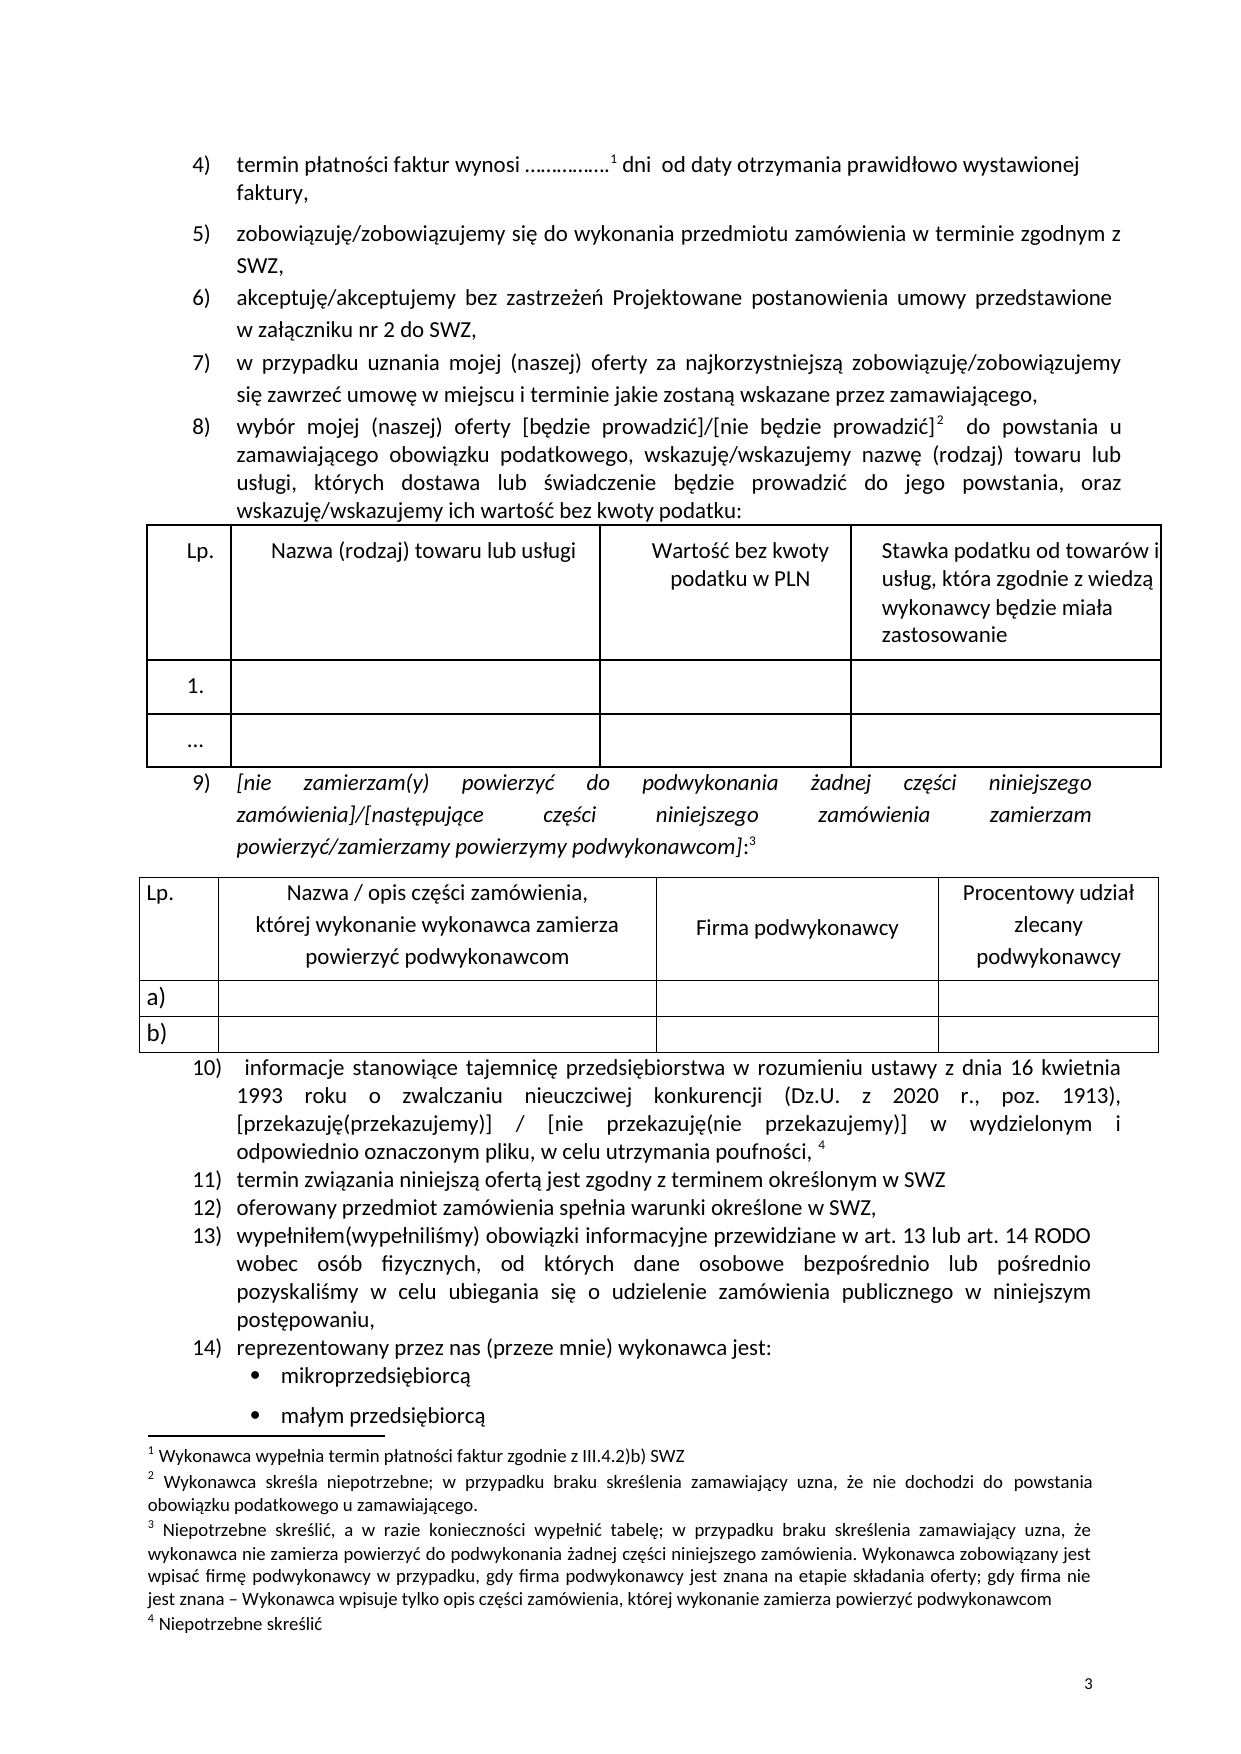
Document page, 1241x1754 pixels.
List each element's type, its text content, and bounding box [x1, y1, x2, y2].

table_cell [939, 981, 1158, 1016]
table_cell [852, 661, 1160, 712]
table_cell [601, 661, 850, 712]
list termin związania niniejszą ofertą jest zgodny z terminem określonym w SWZ [192, 1165, 1122, 1193]
table_cell 1. [148, 661, 230, 712]
list reprezentowany przez nas (przeze mnie) wykonawca jest: [192, 1333, 1122, 1361]
table_header Nazwa / opis części zamówienia, której wykonanie wykonawca zamierza powierzyć podwykonawcom [219, 878, 656, 980]
table_cell [657, 981, 938, 1016]
list wypełniłem(wypełniliśmy) obowiązki informacyjne przewidziane w art. 13 lub art. 14 RODO wobec osób fizycznych, od których dane osobowe bezpośrednio lub pośrednio pozyskaliśmy w celu ubiegania się o udzielenie zamówienia publicznego w niniejszym postępowaniu, [192, 1221, 1092, 1333]
list zobowiązuję/zobowiązujemy się do wykonania przedmiotu zamówienia w terminie zgodnym z SWZ, [192, 219, 1122, 279]
table_cell ... [148, 715, 230, 766]
list mikroprzedsiębiorcą [251, 1361, 1122, 1389]
table_cell [232, 661, 599, 712]
list [nie zamierzam(y) powierzyć do podwykonania żadnej części niniejszego zamówienia]/[następujące części niniejszego zamówienia zamierzam powierzyć/zamierzamy powierzymy podwykonawcom]: [192, 768, 1092, 860]
list akceptuję/akceptujemy bez zastrzeżeń Projektowane postanowienia umowy przedstawione w załączniku nr 2 do SWZ, [192, 283, 1122, 343]
table_cell [140, 1017, 218, 1052]
table_header Lp. [148, 526, 230, 659]
table_header Wartość bez kwoty podatku w PLN [601, 526, 850, 659]
list małym przedsiębiorcą [251, 1402, 1122, 1429]
table_header Stawka podatku od towarów i usług, która zgodnie z wiedzą wykonawcy będzie miała zastosowanie [852, 526, 1160, 659]
table_cell [939, 1017, 1158, 1052]
table_cell [601, 715, 850, 766]
table_cell [140, 981, 218, 1016]
list informacje stanowiące tajemnicę przedsiębiorstwa w rozumieniu ustawy z dnia 16 kwietnia 1993 roku o zwalczaniu nieuczciwej konkurencji (Dz.U. z 2020 r., poz. 1913), [przekazuję(przekazujemy)] / [nie przekazuję(nie przekazujemy)] w wydzielonym i odpowiednio oznaczonym pliku, w celu utrzymania poufności, [192, 1053, 1122, 1165]
list termin płatności faktur wynosi ……………. dni od daty otrzymania prawidłowo wystawionej faktury, [192, 150, 1092, 206]
table_cell [232, 715, 599, 766]
table_header Procentowy udział zlecany podwykonawcy [939, 878, 1158, 980]
table_header Nazwa (rodzaj) towaru lub usługi [232, 526, 599, 659]
table_cell [219, 1017, 656, 1052]
table_header Firma podwykonawcy [657, 878, 938, 980]
table_cell [219, 981, 656, 1016]
table_header Lp. [140, 878, 218, 980]
list wybór mojej (naszej) oferty [będzie prowadzić]/[nie będzie prowadzić] do powstania u zamawiającego obowiązku podatkowego, wskazuję/wskazujemy nazwę (rodzaj) towaru lub usługi, których dostawa lub świadczenie będzie prowadzić do jego powstania, oraz wskazuję/wskazujemy ich wartość bez kwoty podatku: [192, 412, 1122, 524]
list oferowany przedmiot zamówienia spełnia warunki określone w SWZ, [192, 1193, 1122, 1221]
table_cell [852, 715, 1160, 766]
list w przypadku uznania mojej (naszej) oferty za najkorzystniejszą zobowiązuję/zobowiązujemy się zawrzeć umowę w miejscu i terminie jakie zostaną wskazane przez zamawiającego, [192, 348, 1122, 408]
table_cell [657, 1017, 938, 1052]
